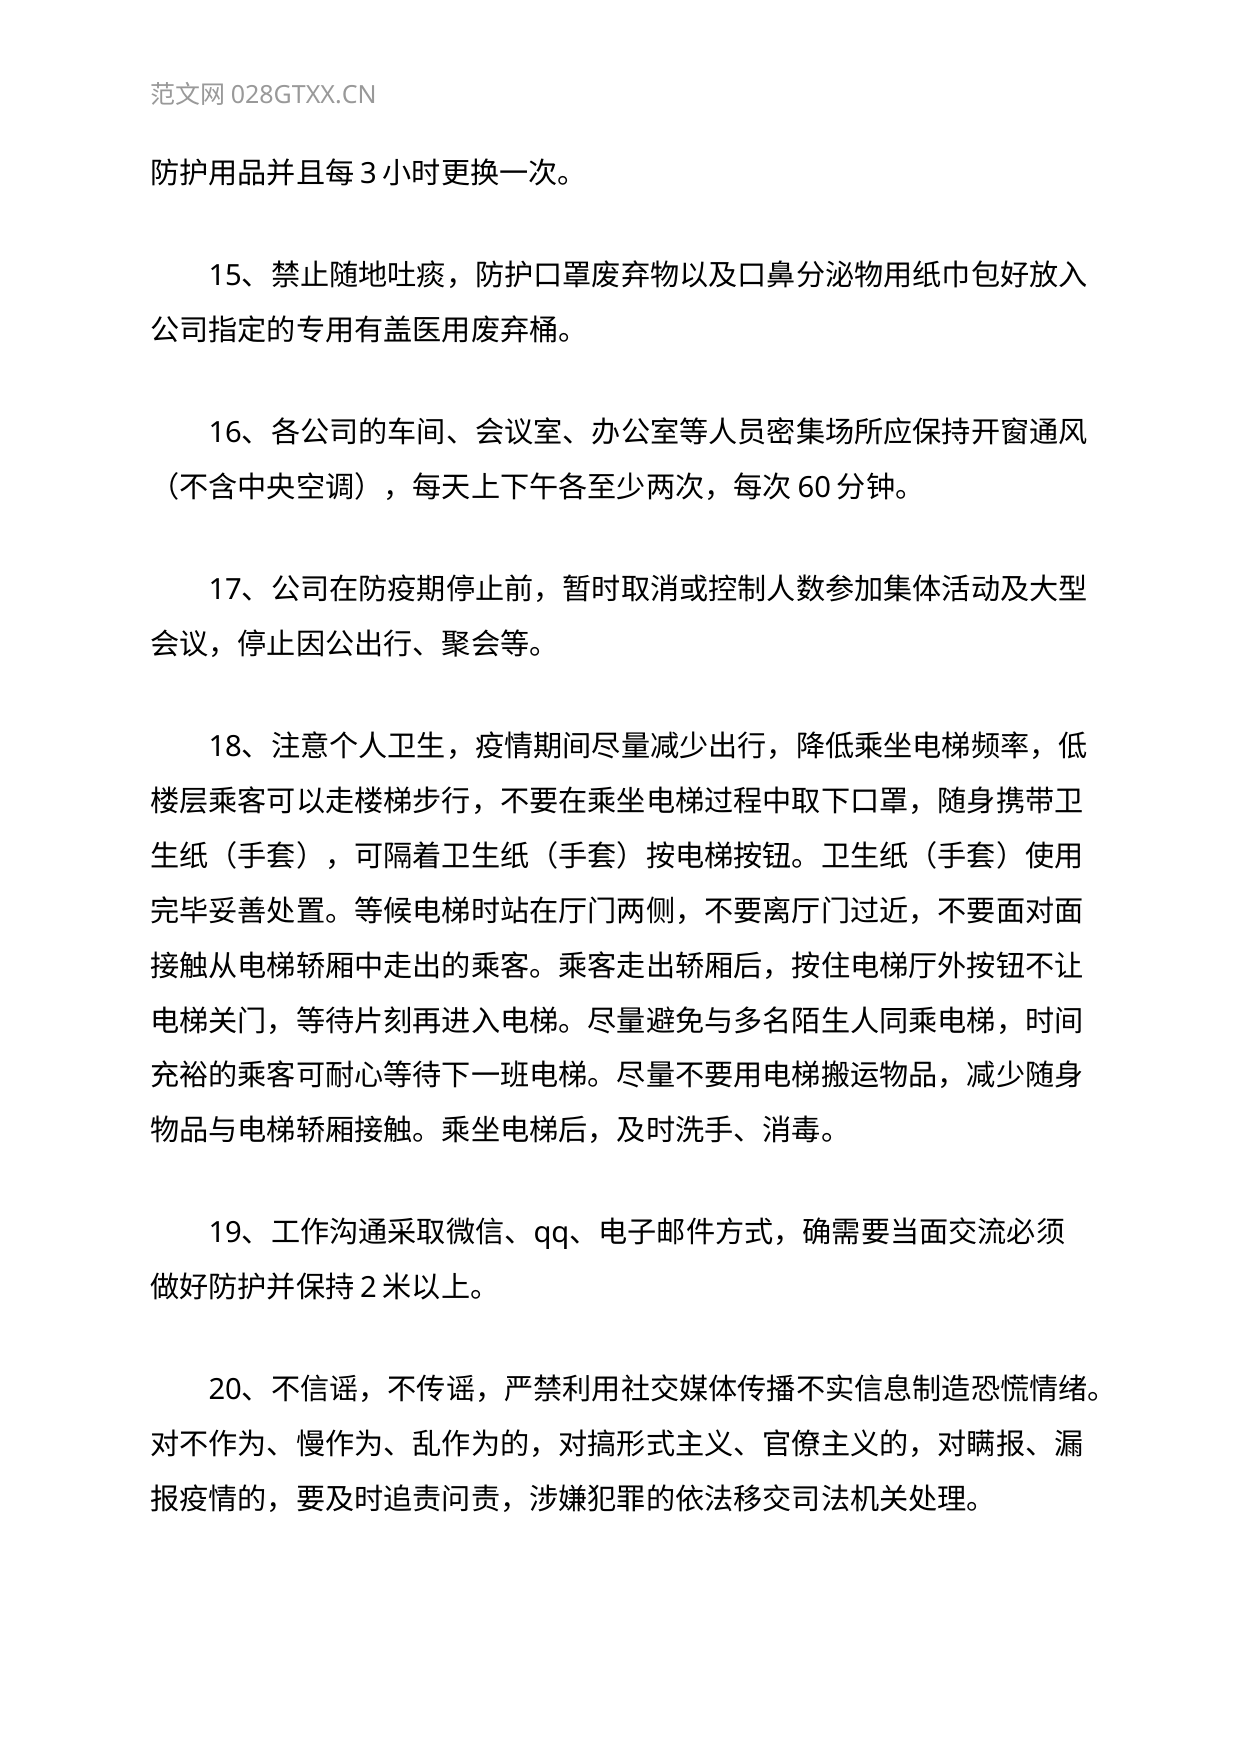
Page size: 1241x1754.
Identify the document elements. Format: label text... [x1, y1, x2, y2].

text 17、公司在防疫期停止前，暂时取消或控制人数参加集体活动及大型会议，停止因公出行、聚会等。 [150, 566, 1090, 663]
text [150, 150, 1090, 192]
text 15、禁止随地吐痰，防护口罩废弃物以及口鼻分泌物用纸巾包好放入公司指定的专用有盖医用废弃桶。 [150, 252, 1090, 349]
text 16、各公司的车间、会议室、办公室等人员密集场所应保持开窗通风（不含中央空调），每天上下午各至少两次，每次60分钟。 [150, 409, 1090, 506]
text 18、注意个人卫生，疫情期间尽量减少出行，降低乘坐电梯频率，低楼层乘客可以走楼梯步行，不要在乘坐电梯过程中取下口罩，随身携带卫生纸（手套），可隔着卫生纸（手套）按电梯按钮。卫生纸（手套）使用完毕妥善处置。等候电梯时站在厅门两侧，不要离厅门过近，不要面对面接触从电梯轿厢中走出的乘客。乘客走出轿厢后，按住电梯厅外按钮不让电梯关门，等待片刻再进入电梯。尽量避免与多名陌生人同乘电梯，时间充裕的乘客可耐心等待下一班电梯。尽量不要用电梯搬运物品，减少随身物品与电梯轿厢接触。乘坐电梯后，及时洗手、消毒。 [150, 722, 1090, 1149]
text 19、工作沟通采取微信、qq、电子邮件方式，确需要当面交流必须做好防护并保持2米以上。 [150, 1209, 1090, 1306]
text 20、不信谣，不传谣，严禁利用社交媒体传播不实信息制造恐慌情绪。对不作为、慢作为、乱作为的，对搞形式主义、官僚主义的，对瞒报、漏报疫情的，要及时追责问责，涉嫌犯罪的依法移交司法机关处理。 [150, 1366, 1090, 1518]
